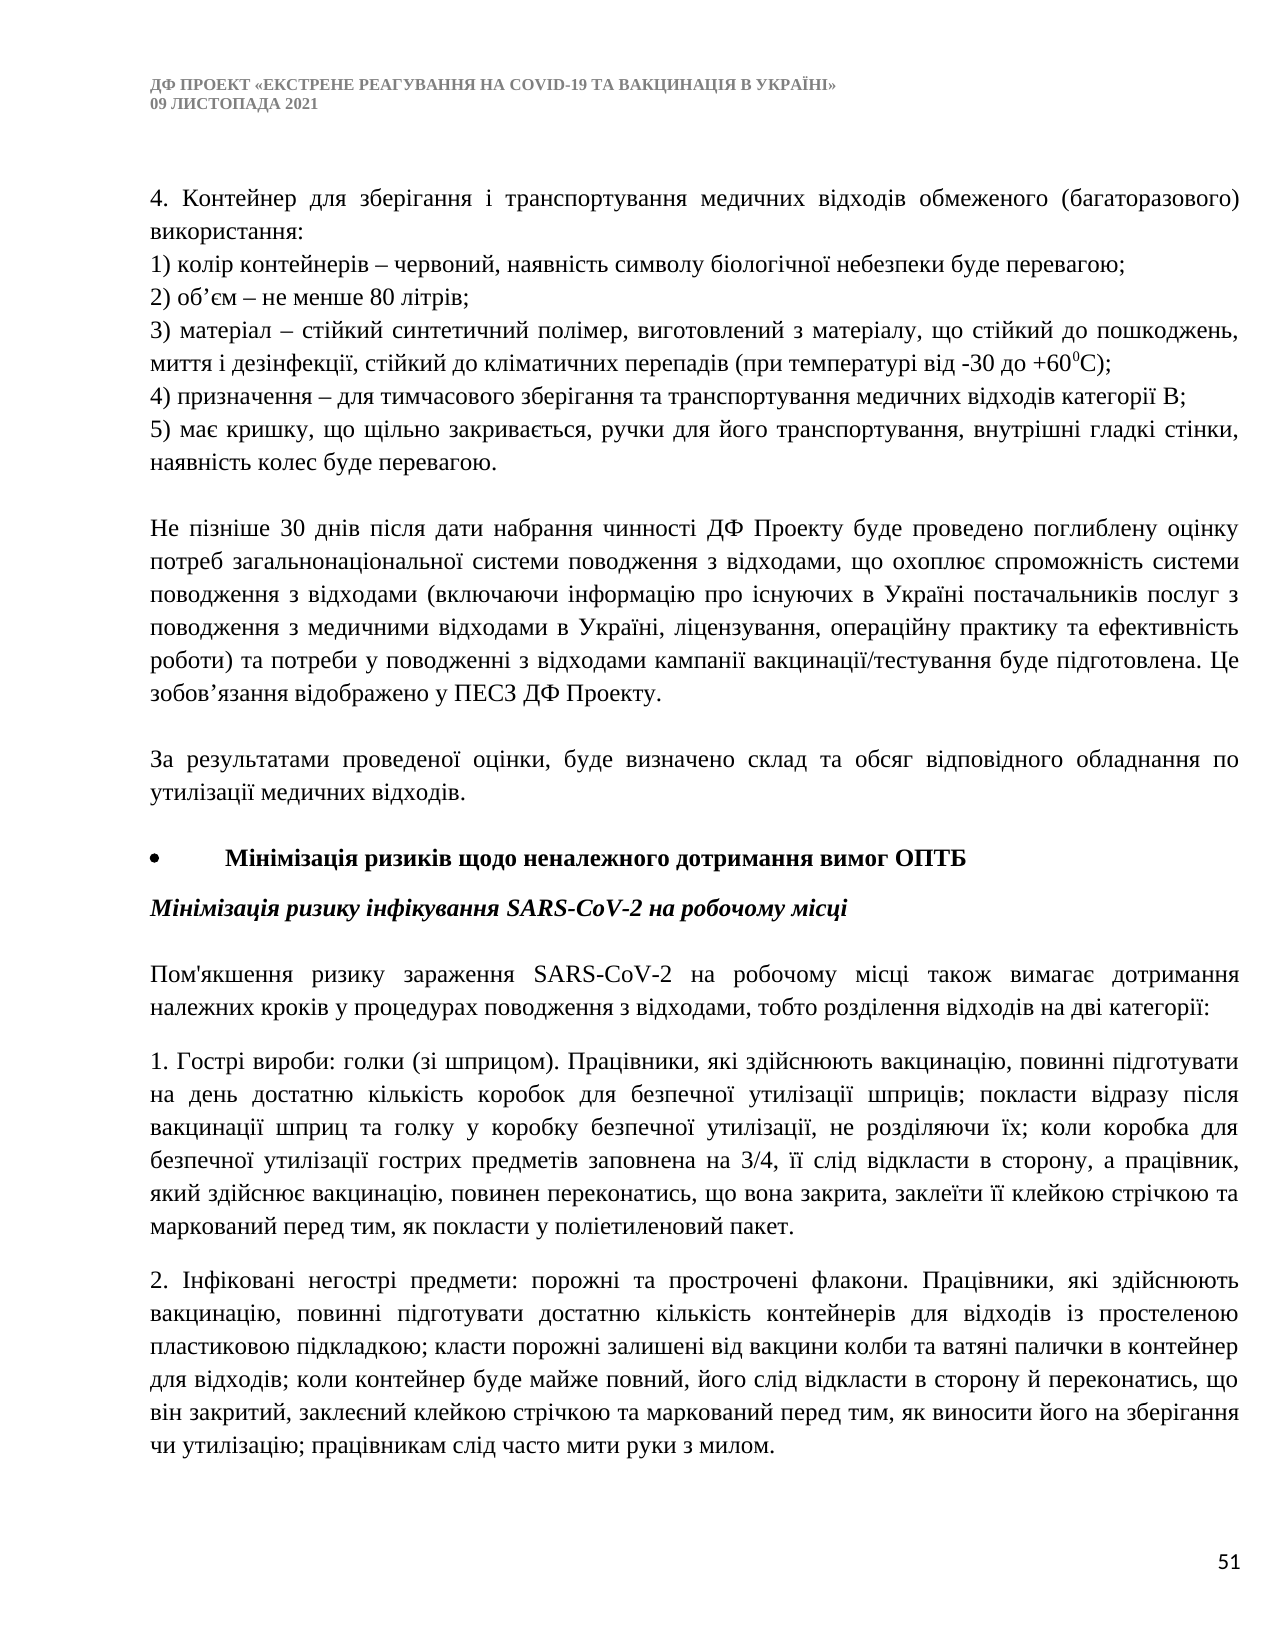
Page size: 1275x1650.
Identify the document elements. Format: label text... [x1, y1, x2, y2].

text 2. Інфіковані негострі предмети: порожні та прострочені флакони. Працівники, які здійснюють вакцинацію, повинні підготувати достатню кількість контейнерів для відходів із простеленою пластиковою підкладкою; класти порожні залишені від вакцини колби та ватяні палички в контейнер для відходів; коли контейнер буде майже повний, його слід відкласти в сторону й переконатись, що він закритий, заклеєний клейкою стрічкою та маркований перед тим, як виносити його на зберігання чи утилізацію; працівникам слід часто мити руки з милом. [150, 1265, 1240, 1459]
text 4) призначення – для тимчасового зберігання та транспортування медичних відходів категорії B; [150, 381, 1240, 410]
text 2) об’єм – не менше 80 літрів; [150, 282, 1240, 311]
text Мінімізація ризику інфікування SARS-CoV-2 на робочому місці [150, 893, 1240, 922]
text Не пізніше 30 днів після дати набрання чинності ДФ Проекту буде проведено поглиблену оцінку потреб загальнонаціональної системи поводження з відходами, що охоплює спроможність системи поводження з відходами (включаючи інформацію про існуючих в Україні постачальників послуг з поводження з медичними відходами в Україні, ліцензування, операційну практику та ефективність роботи) та потреби у поводженні з відходами кампанії вакцинації/тестування буде підготовлена. Це зобов’язання відображено у ПЕСЗ ДФ Проекту. [150, 513, 1240, 707]
text 5) має кришку, що щільно закривається, ручки для його транспортування, внутрішні гладкі стінки, наявність колес буде перевагою. [150, 414, 1240, 476]
text За результатами проведеної оцінки, буде визначено склад та обсяг відповідного обладнання по утилізації медичних відходів. [150, 744, 1240, 806]
text 1. Гострі вироби: голки (зі шприцом). Працівники, які здійснюють вакцинацію, повинні підготувати на день достатню кількість коробок для безпечної утилізації шприців; покласти відразу після вакцинації шприц та голку у коробку безпечної утилізації, не розділяючи їх; коли коробка для безпечної утилізації гострих предметів заповнена на 3/4, її слід відкласти в сторону, а працівник, який здійснює вакцинацію, повинен переконатись, що вона закрита, заклеїти її клейкою стрічкою та маркований перед тим, як покласти у поліетиленовий пакет. [150, 1046, 1240, 1240]
text 4. Контейнер для зберігання і транспортування медичних відходів обмеженого (багаторазового) використання: [150, 183, 1240, 245]
text 1) колір контейнерів – червоний, наявність символу біологічної небезпеки буде перевагою; [150, 249, 1240, 278]
text 3) матеріал – стійкий синтетичний полімер, виготовлений з матеріалу, що стійкий до пошкоджень, миття і дезінфекції, стійкий до кліматичних перепадів (при температурі від -30 до +600С); [150, 315, 1240, 377]
text Пом'якшення ризику зараження SARS-CoV-2 на робочому місці також вимагає дотримання належних кроків у процедурах поводження з відходами, тобто розділення відходів на дві категорії: [150, 959, 1240, 1021]
list Мінімізація ризиків щодо неналежного дотримання вимог ОПТБ [150, 843, 1240, 872]
